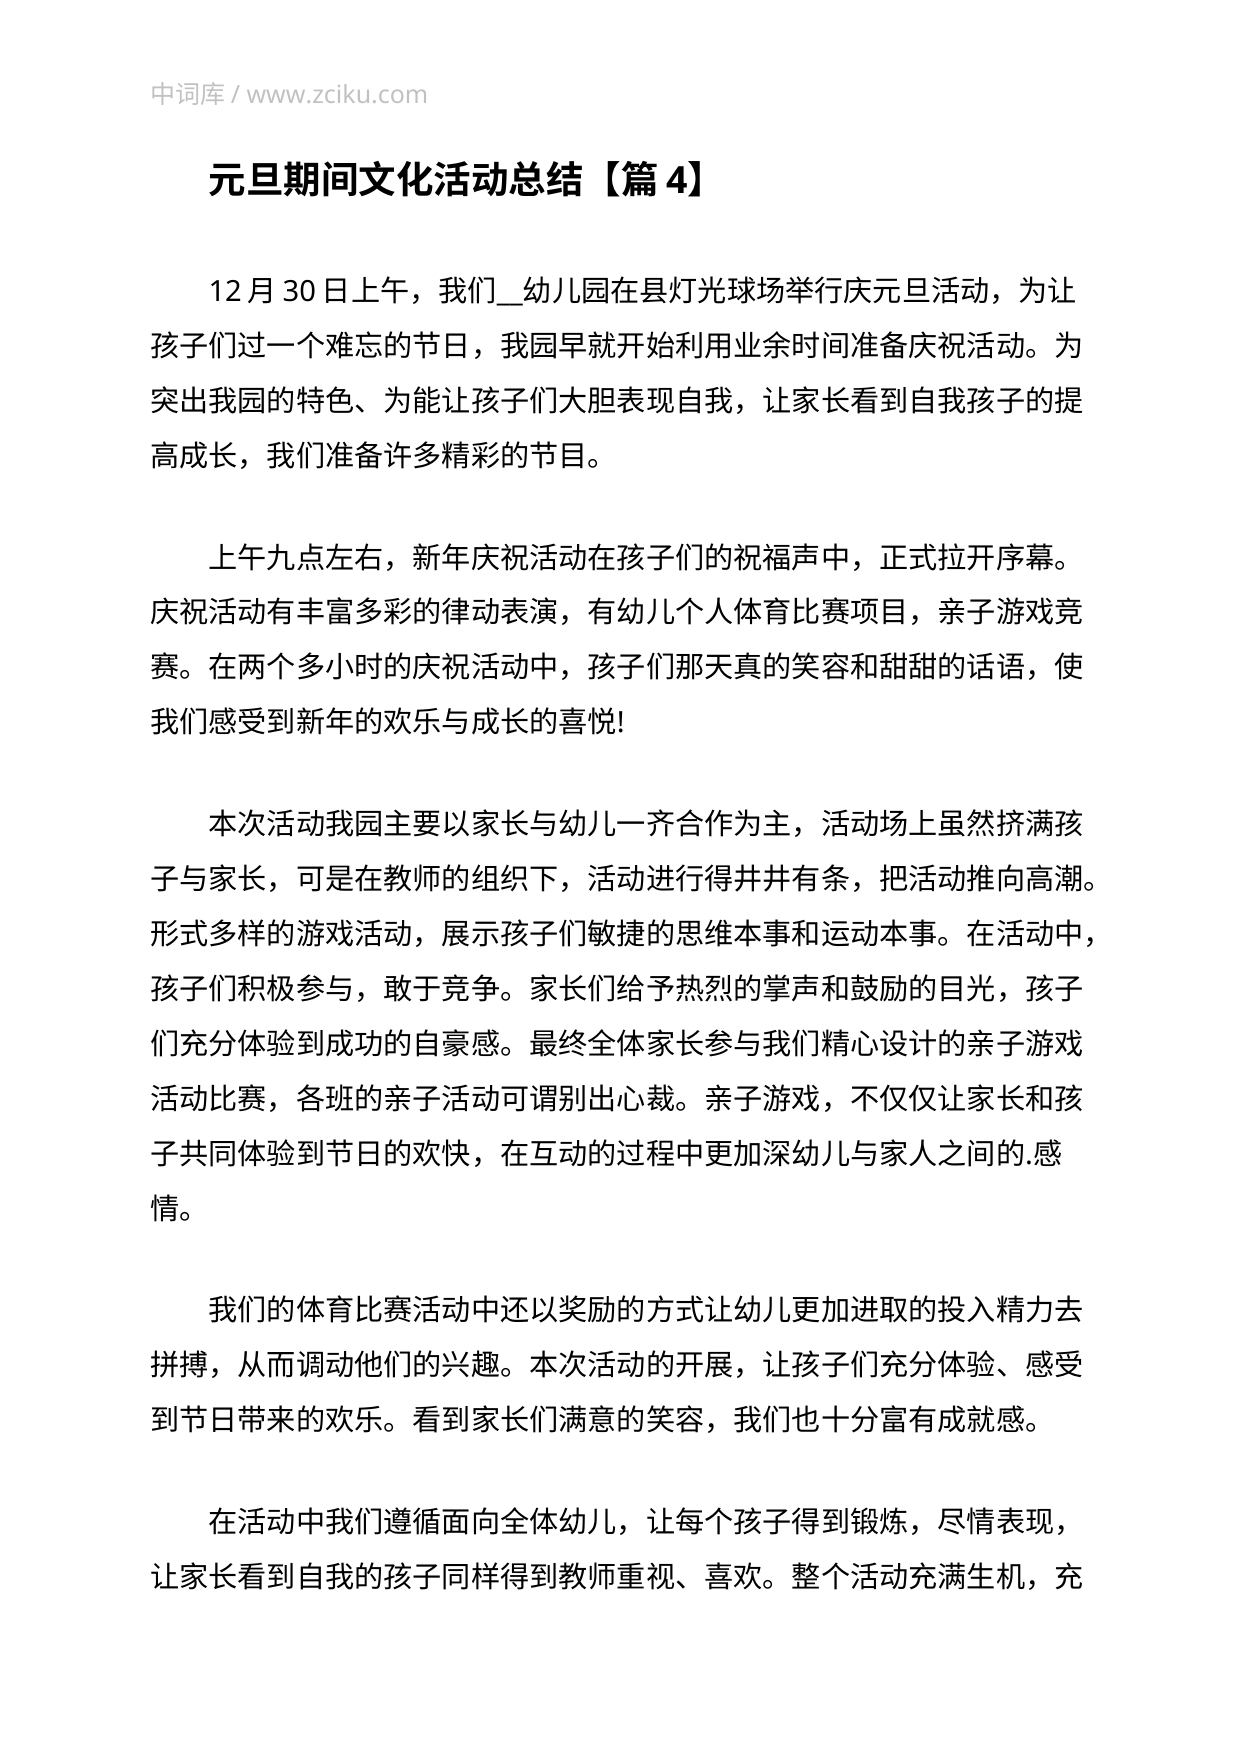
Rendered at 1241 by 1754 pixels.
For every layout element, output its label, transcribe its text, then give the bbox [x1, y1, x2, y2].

text 我们的体育比赛活动中还以奖励的方式让幼儿更加进取的投入精力去拼搏，从而调动他们的兴趣。本次活动的开展，让孩子们充分体验、感受到节日带来的欢乐。看到家长们满意的笑容，我们也十分富有成就感。 [150, 1287, 1090, 1439]
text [150, 1498, 1090, 1596]
text 元旦期间文化活动总结【篇4】 [150, 150, 1090, 204]
text 上午九点左右，新年庆祝活动在孩子们的祝福声中，正式拉开序幕。庆祝活动有丰富多彩的律动表演，有幼儿个人体育比赛项目，亲子游戏竞赛。在两个多小时的庆祝活动中，孩子们那天真的笑容和甜甜的话语，使我们感受到新年的欢乐与成长的喜悦! [150, 534, 1090, 741]
text 本次活动我园主要以家长与幼儿一齐合作为主，活动场上虽然挤满孩子与家长，可是在教师的组织下，活动进行得井井有条，把活动推向高潮。形式多样的游戏活动，展示孩子们敏捷的思维本事和运动本事。在活动中，孩子们积极参与，敢于竞争。家长们给予热烈的掌声和鼓励的目光，孩子们充分体验到成功的自豪感。最终全体家长参与我们精心设计的亲子游戏活动比赛，各班的亲子活动可谓别出心裁。亲子游戏，不仅仅让家长和孩子共同体验到节日的欢快，在互动的过程中更加深幼儿与家人之间的.感情。 [150, 801, 1090, 1227]
text 12月30日上午，我们__幼儿园在县灯光球场举行庆元旦活动，为让孩子们过一个难忘的节日，我园早就开始利用业余时间准备庆祝活动。为突出我园的特色、为能让孩子们大胆表现自我，让家长看到自我孩子的提高成长，我们准备许多精彩的节目。 [150, 268, 1090, 475]
